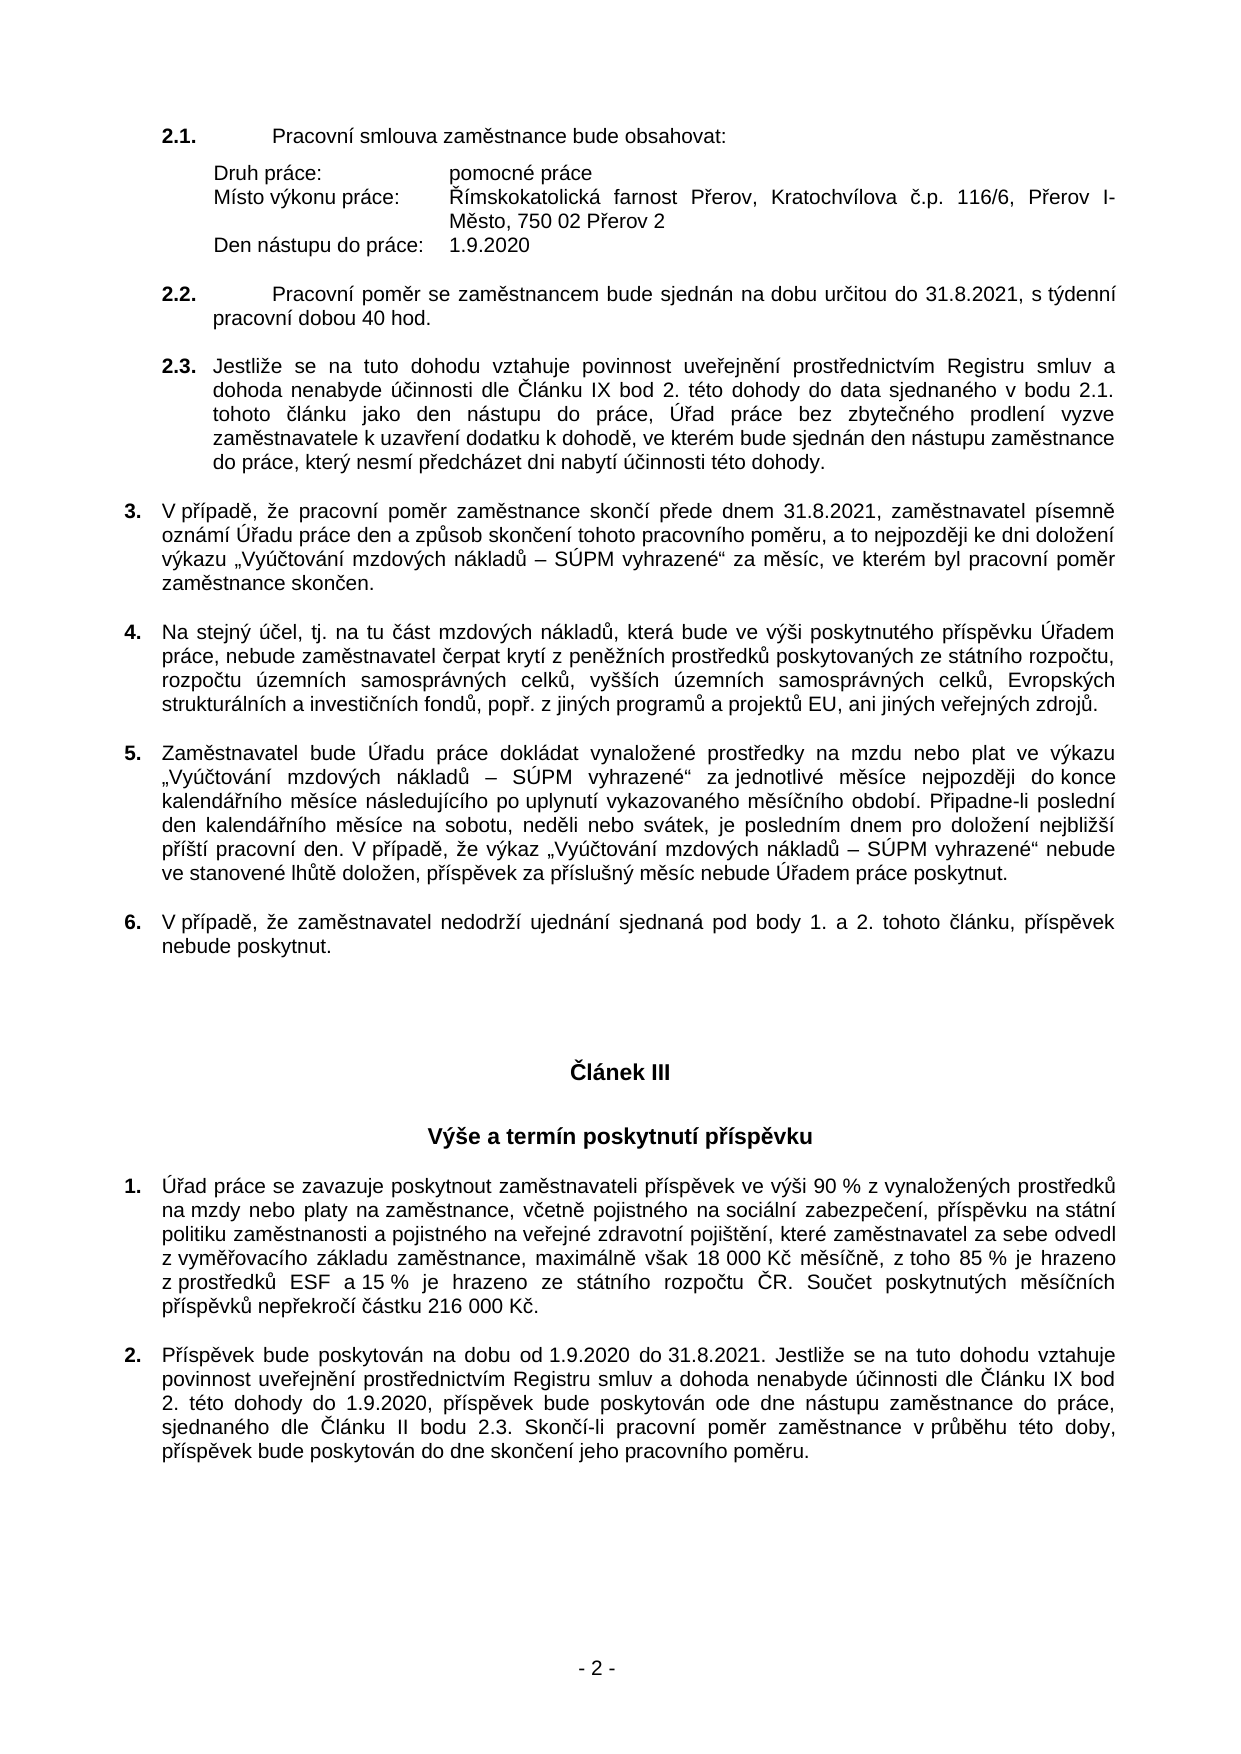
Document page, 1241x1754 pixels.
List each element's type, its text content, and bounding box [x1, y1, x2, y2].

list Pracovní smlouva zaměstnance bude obsahovat: [162, 124, 1116, 148]
list Úřad práce se zavazuje poskytnout zaměstnavateli příspěvek ve výši 90 % z vynaložených prostředků na mzdy nebo platy na zaměstnance, včetně pojistného na sociální zabezpečení, příspěvku na státní politiku zaměstnanosti a pojistného na veřejné zdravotní pojištění, které zaměstnavatel za sebe odvedl z vyměřovacího základu zaměstnance, maximálně však 18 000 Kč měsíčně, z toho 85 % je hrazeno z prostředků ESF a 15 % je hrazeno ze státního rozpočtu ČR. Součet poskytnutých měsíčních příspěvků nepřekročí částku 216 000 Kč. [124, 1174, 1116, 1318]
list Jestliže se na tuto dohodu vztahuje povinnost uveřejnění prostřednictvím Registru smluv a dohoda nenabyde účinnosti dle Článku IX bod 2. této dohody do data sjednaného v bodu 2.1. tohoto článku jako den nástupu do práce, Úřad práce bez zbytečného prodlení vyzve zaměstnavatele k uzavření dodatku k dohodě, ve kterém bude sjednán den nástupu zaměstnance do práce, který nesmí předcházet dni nabytí účinnosti této dohody. [162, 354, 1116, 474]
text Na stejný účel, tj. na tu část mzdových nákladů, která bude ve výši poskytnutého příspěvku Úřadem práce, nebude zaměstnavatel čerpat krytí z peněžních prostředků poskytovaných ze státního rozpočtu, rozpočtu územních samosprávných celků, vyšších územních samosprávných celků, Evropských strukturálních a investičních fondů, popř. z jiných programů a projektů EU, ani jiných veřejných zdrojů. [124, 620, 1116, 716]
text Den nástupu do práce: 1.9.2020 [213, 232, 1116, 256]
text Zaměstnavatel bude Úřadu práce dokládat vynaložené prostředky na mzdu nebo plat ve výkazu „Vyúčtování mzdových nákladů – SÚPM vyhrazené“ za jednotlivé měsíce nejpozději do konce kalendářního měsíce následujícího po uplynutí vykazovaného měsíčního období. Připadne-li poslední den kalendářního měsíce na sobotu, neděli nebo svátek, je posledním dnem pro doložení nejbližší příští pracovní den. V případě, že výkaz „Vyúčtování mzdových nákladů – SÚPM vyhrazené“ nebude ve stanovené lhůtě doložen, příspěvek za příslušný měsíc nebude Úřadem práce poskytnut. [124, 741, 1116, 884]
text Místo výkonu práce: Římskokatolická farnost Přerov, Kratochvílova č.p. 116/6, Přerov I-Město, 750 02 Přerov 2 [213, 184, 1116, 232]
text Druh práce: pomocné práce [213, 161, 1116, 184]
text Výše a termín poskytnutí příspěvku [124, 1123, 1116, 1149]
list Pracovní poměr se zaměstnancem bude sjednán na dobu určitou do 31.8.2021, s týdenní pracovní dobou 40 hod. [162, 281, 1116, 329]
list Příspěvek bude poskytován na dobu od 1.9.2020 do 31.8.2021. Jestliže se na tuto dohodu vztahuje povinnost uveřejnění prostřednictvím Registru smluv a dohoda nenabyde účinnosti dle Článku IX bod 2. této dohody do 1.9.2020, příspěvek bude poskytován ode dne nástupu zaměstnance do práce, sjednaného dle Článku II bodu 2.3. Skončí-li pracovní poměr zaměstnance v průběhu této doby, příspěvek bude poskytován do dne skončení jeho pracovního poměru. [124, 1343, 1116, 1462]
text V případě, že zaměstnavatel nedodrží ujednání sjednaná pod body 1. a 2. tohoto článku, příspěvek nebude poskytnut. [124, 909, 1116, 957]
text Článek III [124, 1059, 1116, 1085]
text V případě, že pracovní poměr zaměstnance skončí přede dnem 31.8.2021, zaměstnavatel písemně oznámí Úřadu práce den a způsob skončení tohoto pracovního poměru, a to nejpozději ke dni doložení výkazu „Vyúčtování mzdových nákladů – SÚPM vyhrazené“ za měsíc, ve kterém byl pracovní poměr zaměstnance skončen. [124, 499, 1116, 595]
